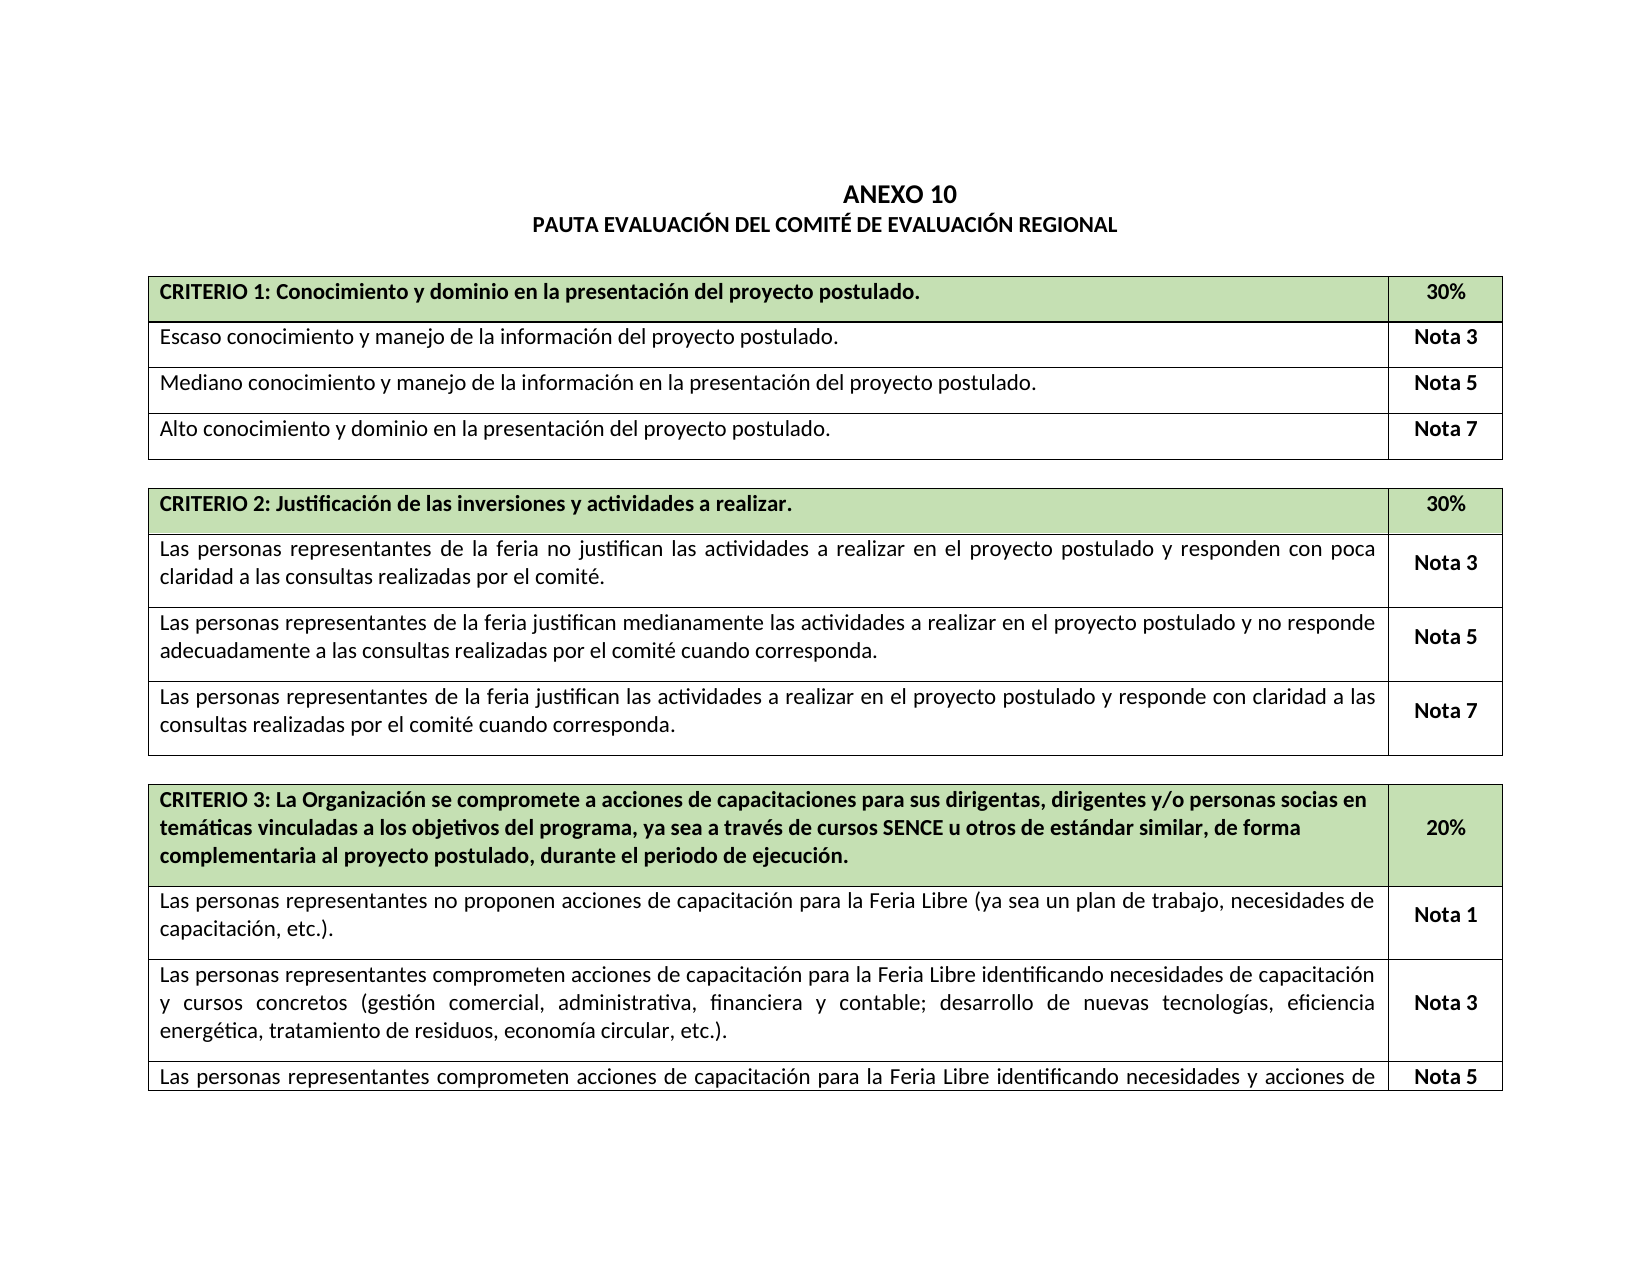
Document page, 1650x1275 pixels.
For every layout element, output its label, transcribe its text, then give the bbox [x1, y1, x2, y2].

table_header 20% [1389, 785, 1502, 886]
table_header CRITERIO 1: Conocimiento y dominio en la presentación del proyecto postulado. [149, 277, 1388, 321]
text PAUTA EVALUACIÓN DEL COMITÉ DE EVALUACIÓN REGIONAL [148, 210, 1502, 238]
table_cell Las personas representantes comprometen acciones de capacitación para la Feria Libre identificando necesidades de capacitación y cursos concretos (gestión comercial, administrativa, financiera y contable; desarrollo de nuevas tecnologías, eficiencia energética, tratamiento de residuos, economía circular, etc.). [149, 960, 1388, 1061]
table_cell Nota 3 [1389, 535, 1502, 607]
table_cell Nota 1 [1389, 887, 1502, 959]
table_header 30% [1389, 489, 1502, 533]
table_cell Nota 5 [1389, 608, 1502, 681]
table_header CRITERIO 3: La Organización se compromete a acciones de capacitaciones para sus dirigentas, dirigentes y/o personas socias en temáticas vinculadas a los objetivos del programa, ya sea a través de cursos SENCE u otros de estándar similar, de forma complementaria al proyecto postulado, durante el periodo de ejecución. [149, 785, 1388, 886]
table_cell Nota 5 [1389, 368, 1502, 413]
table_cell Mediano conocimiento y manejo de la información en la presentación del proyecto postulado. [149, 368, 1388, 413]
table_cell Alto conocimiento y dominio en la presentación del proyecto postulado. [149, 414, 1388, 459]
table_cell Nota 3 [1389, 960, 1502, 1061]
table_cell Nota 7 [1389, 682, 1502, 755]
subtitle ANEXO 10 [260, 177, 1502, 210]
table_cell Nota 3 [1389, 323, 1502, 367]
table_header CRITERIO 2: Justificación de las inversiones y actividades a realizar. [149, 489, 1388, 533]
table_header 30% [1389, 277, 1502, 321]
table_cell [149, 1062, 1388, 1090]
table_cell Las personas representantes de la feria no justifican las actividades a realizar en el proyecto postulado y responden con poca claridad a las consultas realizadas por el comité. [149, 535, 1388, 607]
table_cell Nota 7 [1389, 414, 1502, 459]
table_cell Las personas representantes de la feria justifican las actividades a realizar en el proyecto postulado y responde con claridad a las consultas realizadas por el comité cuando corresponda. [149, 682, 1388, 755]
table_cell Las personas representantes no proponen acciones de capacitación para la Feria Libre (ya sea un plan de trabajo, necesidades de capacitación, etc.). [149, 887, 1388, 959]
table_cell Escaso conocimiento y manejo de la información del proyecto postulado. [149, 323, 1388, 367]
table_cell Nota 5 [1389, 1062, 1502, 1090]
table_cell Las personas representantes de la feria justifican medianamente las actividades a realizar en el proyecto postulado y no responde adecuadamente a las consultas realizadas por el comité cuando corresponda. [149, 608, 1388, 681]
